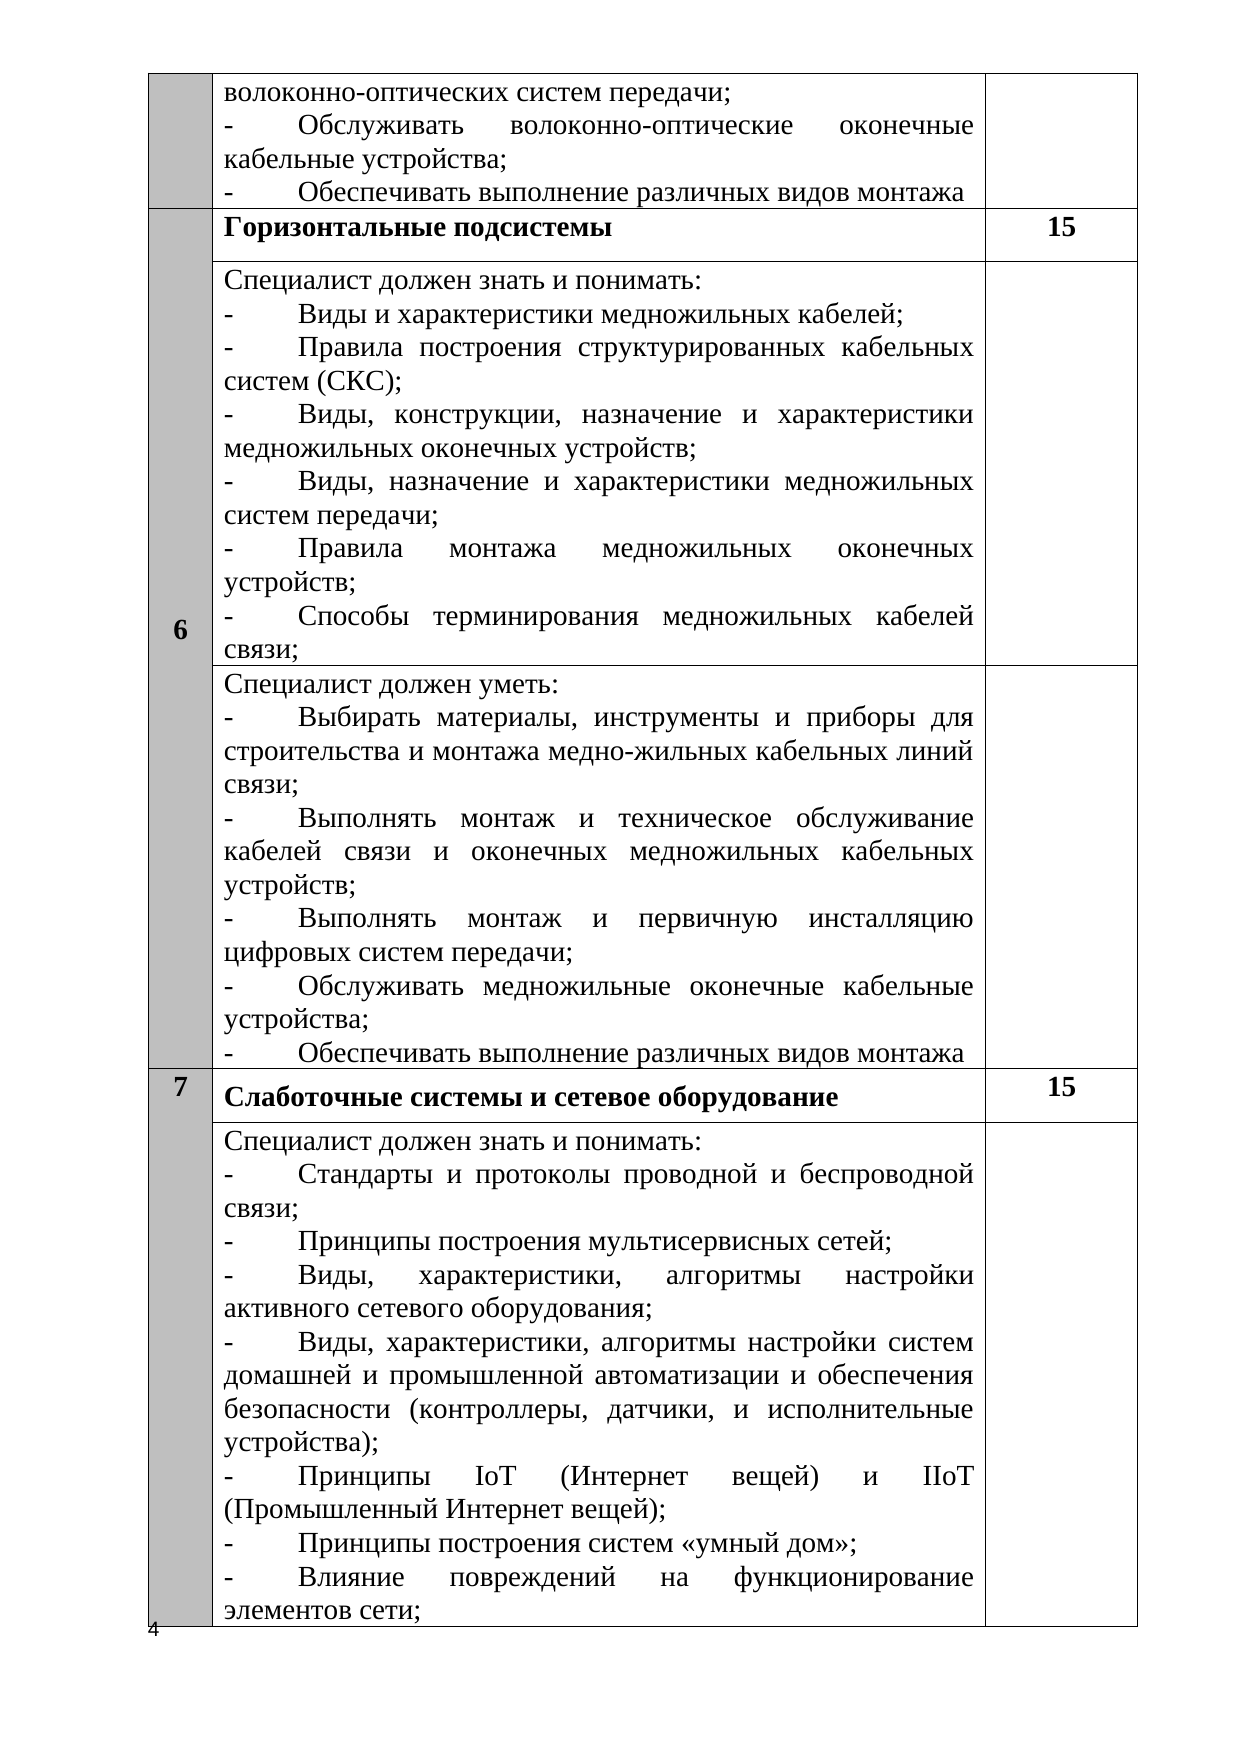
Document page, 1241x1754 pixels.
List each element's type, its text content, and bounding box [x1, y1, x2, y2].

table_cell Специалист должен уметь: Выбирать материалы, инструменты и приборы для строительства и монтажа медно-жильных кабельных линий связи; Выполнять монтаж и техническое обслуживание кабелей связи и оконечных медножильных кабельных устройств; Выполнять монтаж и первичную инсталляцию цифровых систем передачи; Обслуживать медножильные оконечные кабельные устройства; Обеспечивать выполнение различных видов монтажа [213, 666, 985, 1068]
table_cell Слаботочные системы и сетевое оборудование [213, 1069, 985, 1122]
table_cell 6 [149, 209, 212, 1068]
table_cell Специалист должен знать и понимать: Виды и характеристики медножильных кабелей; Правила построения структурированных кабельных систем (СКС); Виды, конструкции, назначение и характеристики медножильных оконечных устройств; Виды, назначение и характеристики медножильных систем передачи; Правила монтажа медножильных оконечных устройств; Способы терминирования медножильных кабелей связи; [213, 262, 985, 665]
table_cell Горизонтальные подсистемы [213, 209, 985, 261]
table_cell [986, 1123, 1137, 1626]
table_cell [986, 666, 1137, 1068]
table_cell [986, 74, 1137, 208]
table_cell [986, 262, 1137, 665]
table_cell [213, 74, 985, 208]
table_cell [213, 1123, 985, 1626]
table_cell 15 [986, 1069, 1137, 1122]
table_cell 15 [986, 209, 1137, 261]
table_cell 7 [149, 1069, 212, 1626]
